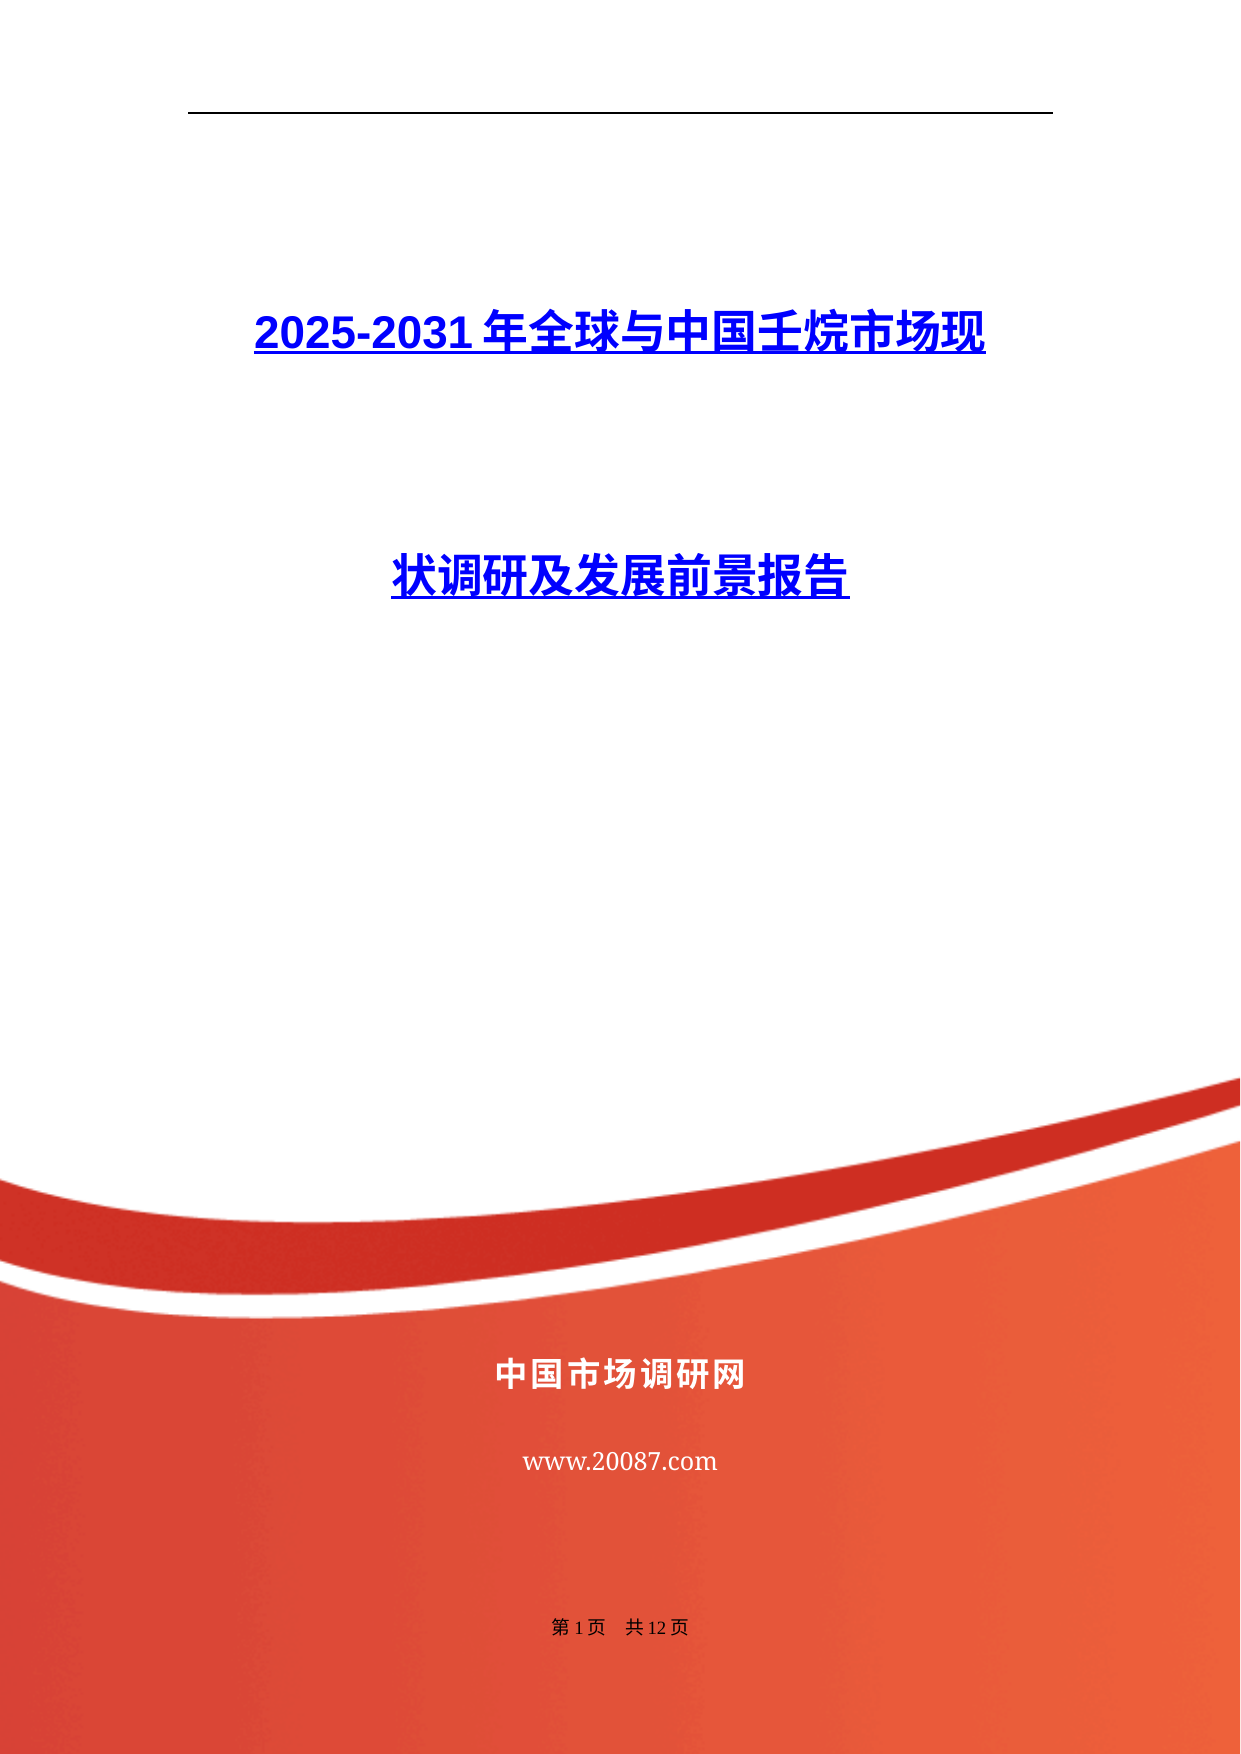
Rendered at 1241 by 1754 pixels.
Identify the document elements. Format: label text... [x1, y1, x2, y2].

picture [0, 1006, 1241, 1754]
subtitle 中国市场调研网 [187, 1339, 1053, 1404]
text www.20087.com [187, 1428, 1053, 1493]
table_header 2025-2031年全球与中国壬烷市场现状调研及发展前景报告 [188, 207, 1053, 773]
